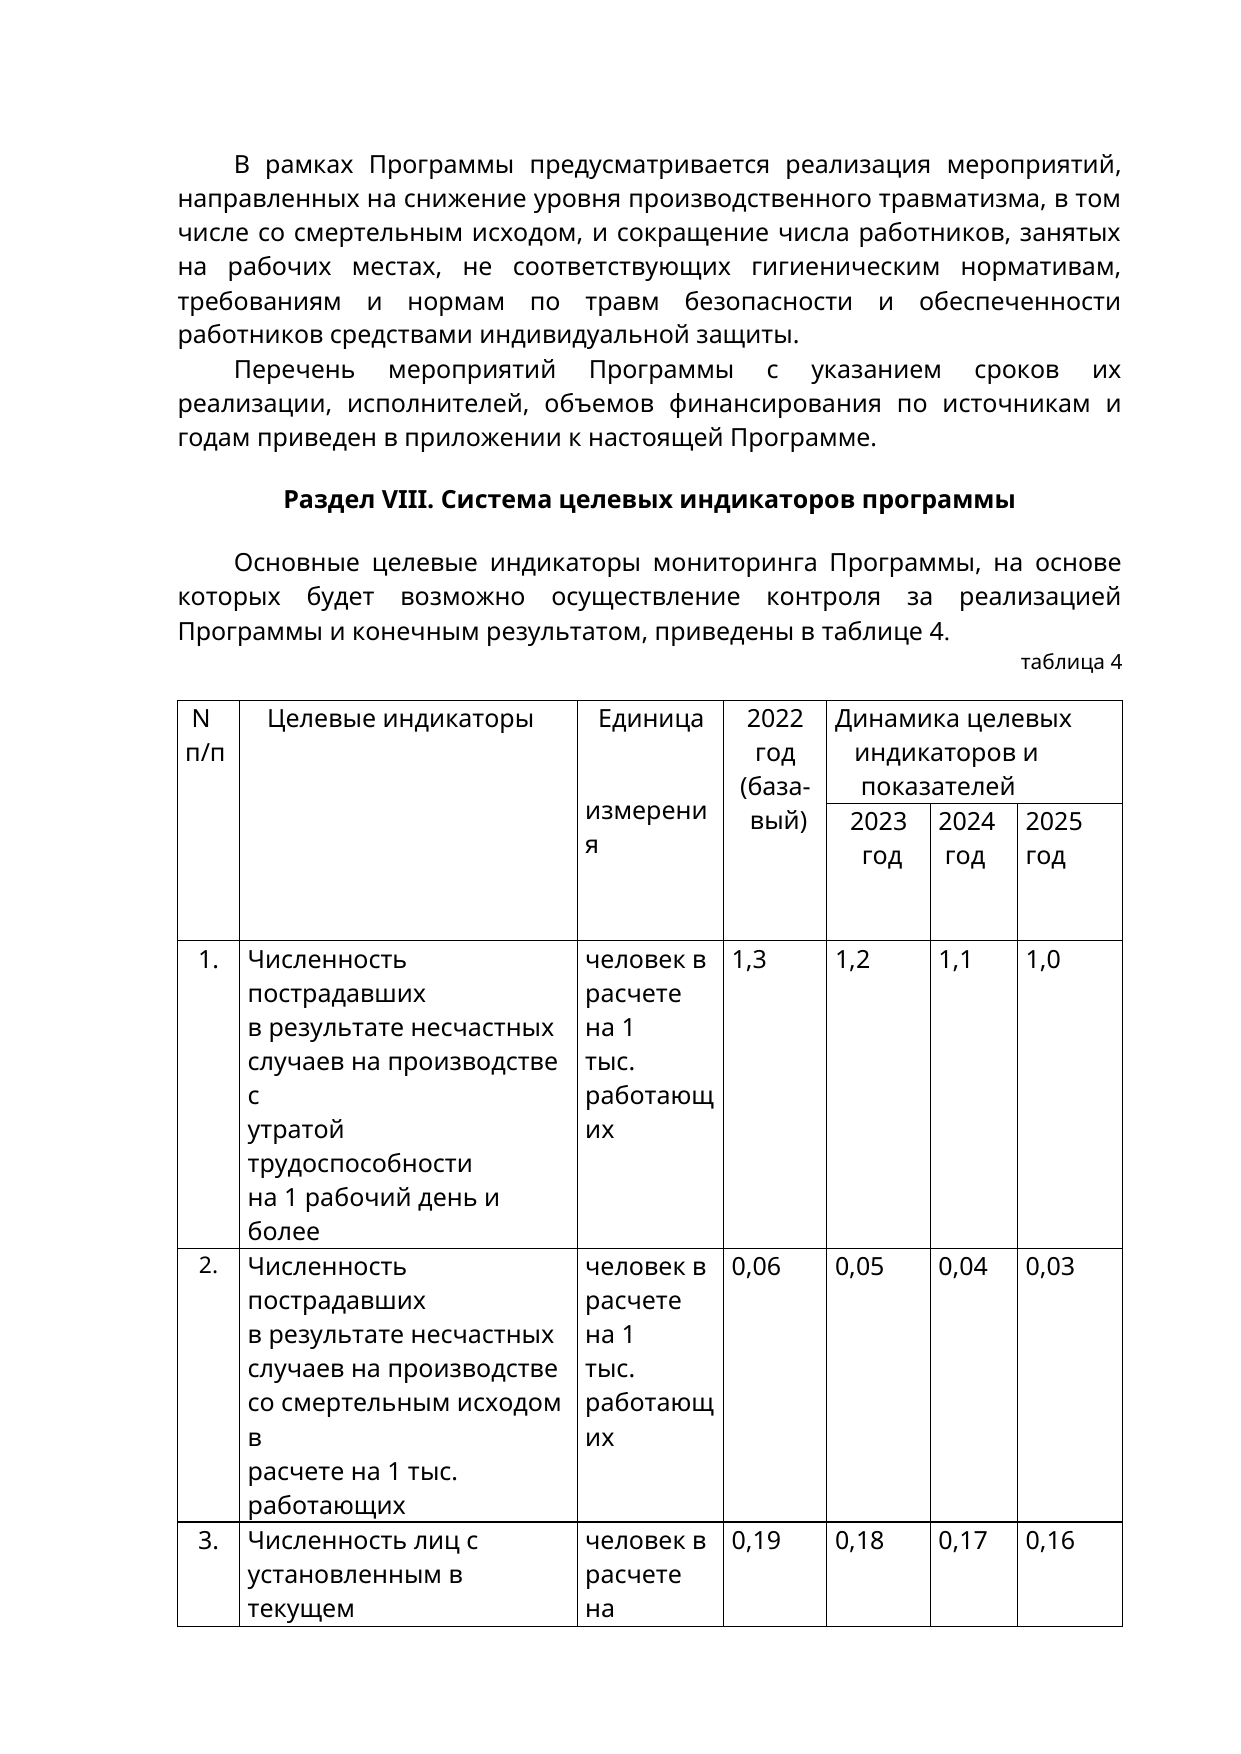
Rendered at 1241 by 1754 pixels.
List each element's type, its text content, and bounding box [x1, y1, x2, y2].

table_cell 1,1 [931, 941, 1017, 1248]
table_cell 0,04 [931, 1249, 1017, 1521]
table_header N п/п [178, 701, 239, 940]
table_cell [240, 1523, 577, 1626]
text Перечень мероприятий Программы с указанием сроков их реализации, исполнителей, объемов финансирования по источникам и годам приведен в приложении к настоящей Программе. [177, 351, 1122, 453]
text В рамках Программы предусматривается реализация мероприятий, направленных на снижение уровня производственного травматизма, в том числе со смертельным исходом, и сокращение числа работников, занятых на рабочих местах, не соответствующих гигиеническим нормативам, требованиям и нормам по травм безопасности и обеспеченности работников средствами индивидуальной защиты. [177, 147, 1122, 351]
table_cell 0,03 [1018, 1249, 1122, 1521]
table_header 2022 год (база- вый) [724, 701, 826, 940]
table_cell 2024 год [931, 804, 1017, 940]
table_cell человек в расчете на 1 тыс. работающих [578, 941, 723, 1248]
table_cell 1,0 [1018, 941, 1122, 1248]
table_header Единица измерения [578, 701, 723, 940]
table_cell 2023 год [827, 804, 930, 940]
table_cell Численность пострадавших в результате несчастных случаев на производстве со смертельным исходом в расчете на 1 тыс. работающих [240, 1249, 577, 1521]
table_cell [578, 1523, 723, 1626]
table_cell 2. [178, 1249, 239, 1521]
table_header Целевые индикаторы [240, 701, 577, 940]
table_cell 3. [178, 1523, 239, 1626]
table_cell Численность пострадавших в результате несчастных случаев на производстве с утратой трудоспособности на 1 рабочий день и более [240, 941, 577, 1248]
table_cell 1,3 [724, 941, 826, 1248]
table_cell 0,18 [827, 1523, 930, 1626]
table_cell 0,05 [827, 1249, 930, 1521]
table_cell человек в расчете на 1 тыс. работающих [578, 1249, 723, 1521]
text таблица 4 [177, 647, 1122, 676]
table_cell 2025 год [1018, 804, 1122, 940]
table_cell 0,06 [724, 1249, 826, 1521]
table_cell 0,16 [1018, 1523, 1122, 1626]
text Основные целевые индикаторы мониторинга Программы, на основе которых будет возможно осуществление контроля за реализацией Программы и конечным результатом, приведены в таблице 4. [177, 545, 1122, 647]
table_cell 0,19 [724, 1523, 826, 1626]
table_cell 1,2 [827, 941, 930, 1248]
table_cell 1. [178, 941, 239, 1248]
table_cell 0,17 [931, 1523, 1017, 1626]
table_header Динамика целевых индикаторов и показателей [827, 701, 1122, 803]
text Раздел VIII. Система целевых индикаторов программы [177, 482, 1122, 516]
